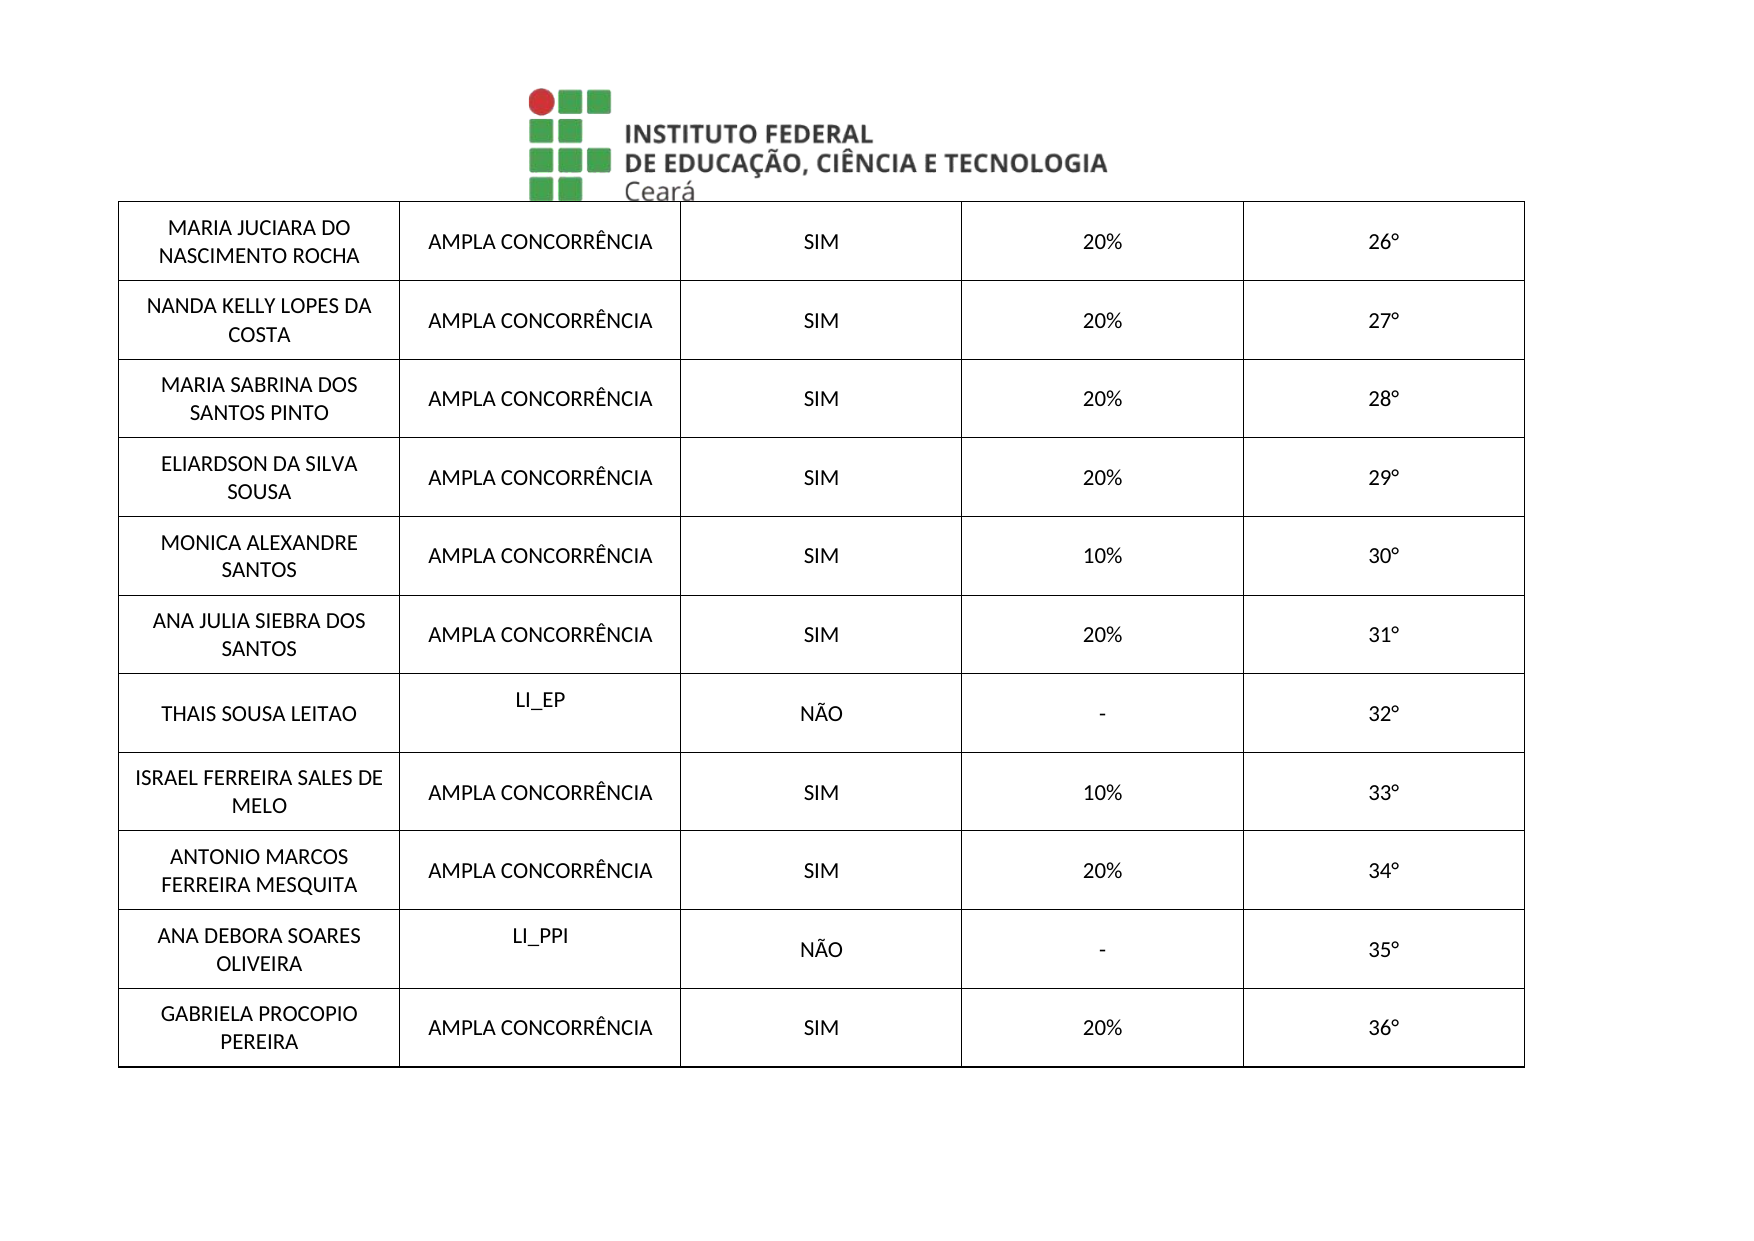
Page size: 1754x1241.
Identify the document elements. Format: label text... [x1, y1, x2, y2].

table_cell 27° [1244, 281, 1524, 358]
table_cell AMPLA CONCORRÊNCIA [400, 989, 680, 1066]
table_cell NANDA KELLY LOPES DA COSTA [119, 281, 399, 358]
table_cell AMPLA CONCORRÊNCIA [400, 281, 680, 358]
table_cell 36° [1244, 989, 1524, 1066]
table_cell ANA DEBORA SOARES OLIVEIRA [119, 910, 399, 988]
picture [528, 88, 1108, 201]
table_cell ANA JULIA SIEBRA DOS SANTOS [119, 596, 399, 673]
table_cell AMPLA CONCORRÊNCIA [400, 438, 680, 516]
table_cell 20% [962, 989, 1243, 1066]
table_cell GABRIELA PROCOPIO PEREIRA [119, 989, 399, 1066]
table_cell 30° [1244, 517, 1524, 594]
table_cell SIM [681, 753, 961, 830]
table_cell SIM [681, 596, 961, 673]
table_cell AMPLA CONCORRÊNCIA [400, 360, 680, 437]
table_cell SIM [681, 360, 961, 437]
table_cell 31° [1244, 596, 1524, 673]
table_cell - [962, 910, 1243, 988]
table_cell ELIARDSON DA SILVA SOUSA [119, 438, 399, 516]
table_cell SIM [681, 517, 961, 594]
table_cell 35° [1244, 910, 1524, 988]
table_cell ISRAEL FERREIRA SALES DE MELO [119, 753, 399, 830]
table_cell AMPLA CONCORRÊNCIA [400, 517, 680, 594]
table_cell SIM [681, 989, 961, 1066]
table_cell SIM [681, 202, 961, 280]
table_cell SIM [681, 831, 961, 909]
table_cell 20% [962, 281, 1243, 358]
table_cell MARIA SABRINA DOS SANTOS PINTO [119, 360, 399, 437]
table_cell AMPLA CONCORRÊNCIA [400, 831, 680, 909]
table_cell MARIA JUCIARA DO NASCIMENTO ROCHA [119, 202, 399, 280]
table_cell ANTONIO MARCOS FERREIRA MESQUITA [119, 831, 399, 909]
table_cell 20% [962, 202, 1243, 280]
table_cell LI_EP [400, 674, 680, 752]
table_cell 20% [962, 831, 1243, 909]
table_cell 33° [1244, 753, 1524, 830]
table_cell NÃO [681, 674, 961, 752]
table_cell 10% [962, 517, 1243, 594]
table_cell 32° [1244, 674, 1524, 752]
table_cell SIM [681, 438, 961, 516]
table_cell 20% [962, 360, 1243, 437]
table_cell AMPLA CONCORRÊNCIA [400, 596, 680, 673]
table_cell MONICA ALEXANDRE SANTOS [119, 517, 399, 594]
table_cell NÃO [681, 910, 961, 988]
table_cell 26° [1244, 202, 1524, 280]
table_cell 10% [962, 753, 1243, 830]
table_cell 20% [962, 438, 1243, 516]
table_cell THAIS SOUSA LEITAO [119, 674, 399, 752]
table_cell 20% [962, 596, 1243, 673]
table_cell - [962, 674, 1243, 752]
table_cell SIM [681, 281, 961, 358]
table_cell 29° [1244, 438, 1524, 516]
table_cell AMPLA CONCORRÊNCIA [400, 202, 680, 280]
table_cell AMPLA CONCORRÊNCIA [400, 753, 680, 830]
table_cell 34° [1244, 831, 1524, 909]
table_cell LI_PPI [400, 910, 680, 988]
table_cell 28° [1244, 360, 1524, 437]
